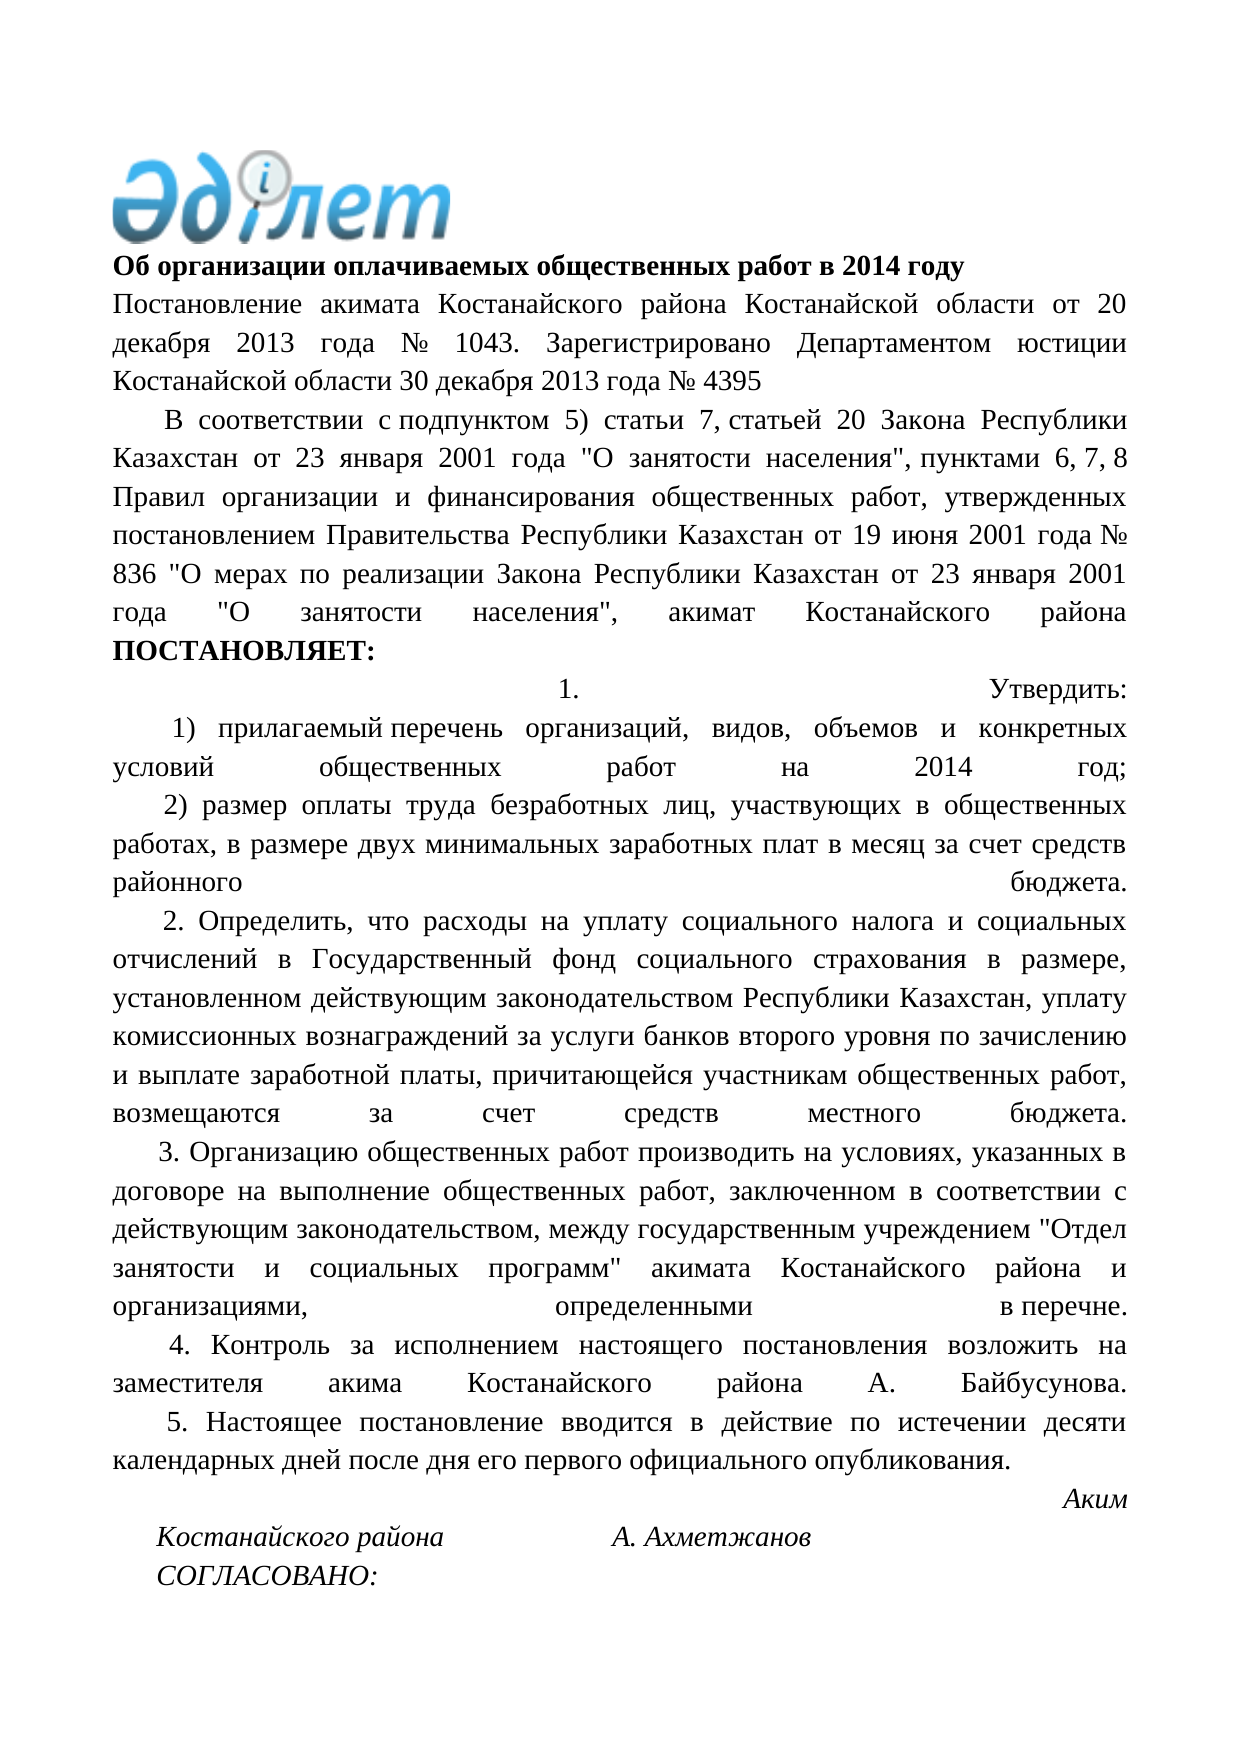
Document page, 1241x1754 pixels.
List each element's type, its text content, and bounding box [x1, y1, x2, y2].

text Постановление акимата Костанайского района Костанайской области от 20 декабря 2013 года № 1043. Зарегистрировано Департаментом юстиции Костанайской области 30 декабря 2013 года № 4395 [112, 286, 1128, 397]
text Аким Костанайского района А. Ахметжанов [112, 1481, 1128, 1553]
text Об организации оплачиваемых общественных работ в 2014 году [112, 248, 1128, 281]
picture [112, 150, 451, 244]
text СОГЛАСОВАНО: [112, 1558, 1128, 1592]
text В соответствии с подпунктом 5) статьи 7, статьей 20 Закона Республики Казахстан от 23 января 2001 года "О занятости населения", пунктами 6, 7, 8 Правил организации и финансирования общественных работ, утвержденных постановлением Правительства Республики Казахстан от 19 июня 2001 года № 836 "О мерах по реализации Закона Республики Казахстан от 23 января 2001 года "О занятости населения", акимат Костанайского района ПОСТАНОВЛЯЕТ: 1. Утвердить: 1) прилагаемый перечень организаций, видов, объемов и конкретных условий общественных работ на 2014 год; 2) размер оплаты труда безработных лиц, участвующих в общественных работах, в размере двух минимальных заработных плат в месяц за счет средств районного бюджета. 2. Определить, что расходы на уплату социального налога и социальных отчислений в Государственный фонд социального страхования в размере, установленном действующим законодательством Республики Казахстан, уплату комиссионных вознаграждений за услуги банков второго уровня по зачислению и выплате заработной платы, причитающейся участникам общественных работ, возмещаются за счет средств местного бюджета. 3. Организацию общественных работ производить на условиях, указанных в договоре на выполнение общественных работ, заключенном в соответствии с действующим законодательством, между государственным учреждением "Отдел занятости и социальных программ" акимата Костанайского района и организациями, определенными в перечне. 4. Контроль за исполнением настоящего постановления возложить на заместителя акима Костанайского района А. Байбусунова. 5. Настоящее постановление вводится в действие по истечении десяти календарных дней после дня его первого официального опубликования. [112, 402, 1128, 1476]
